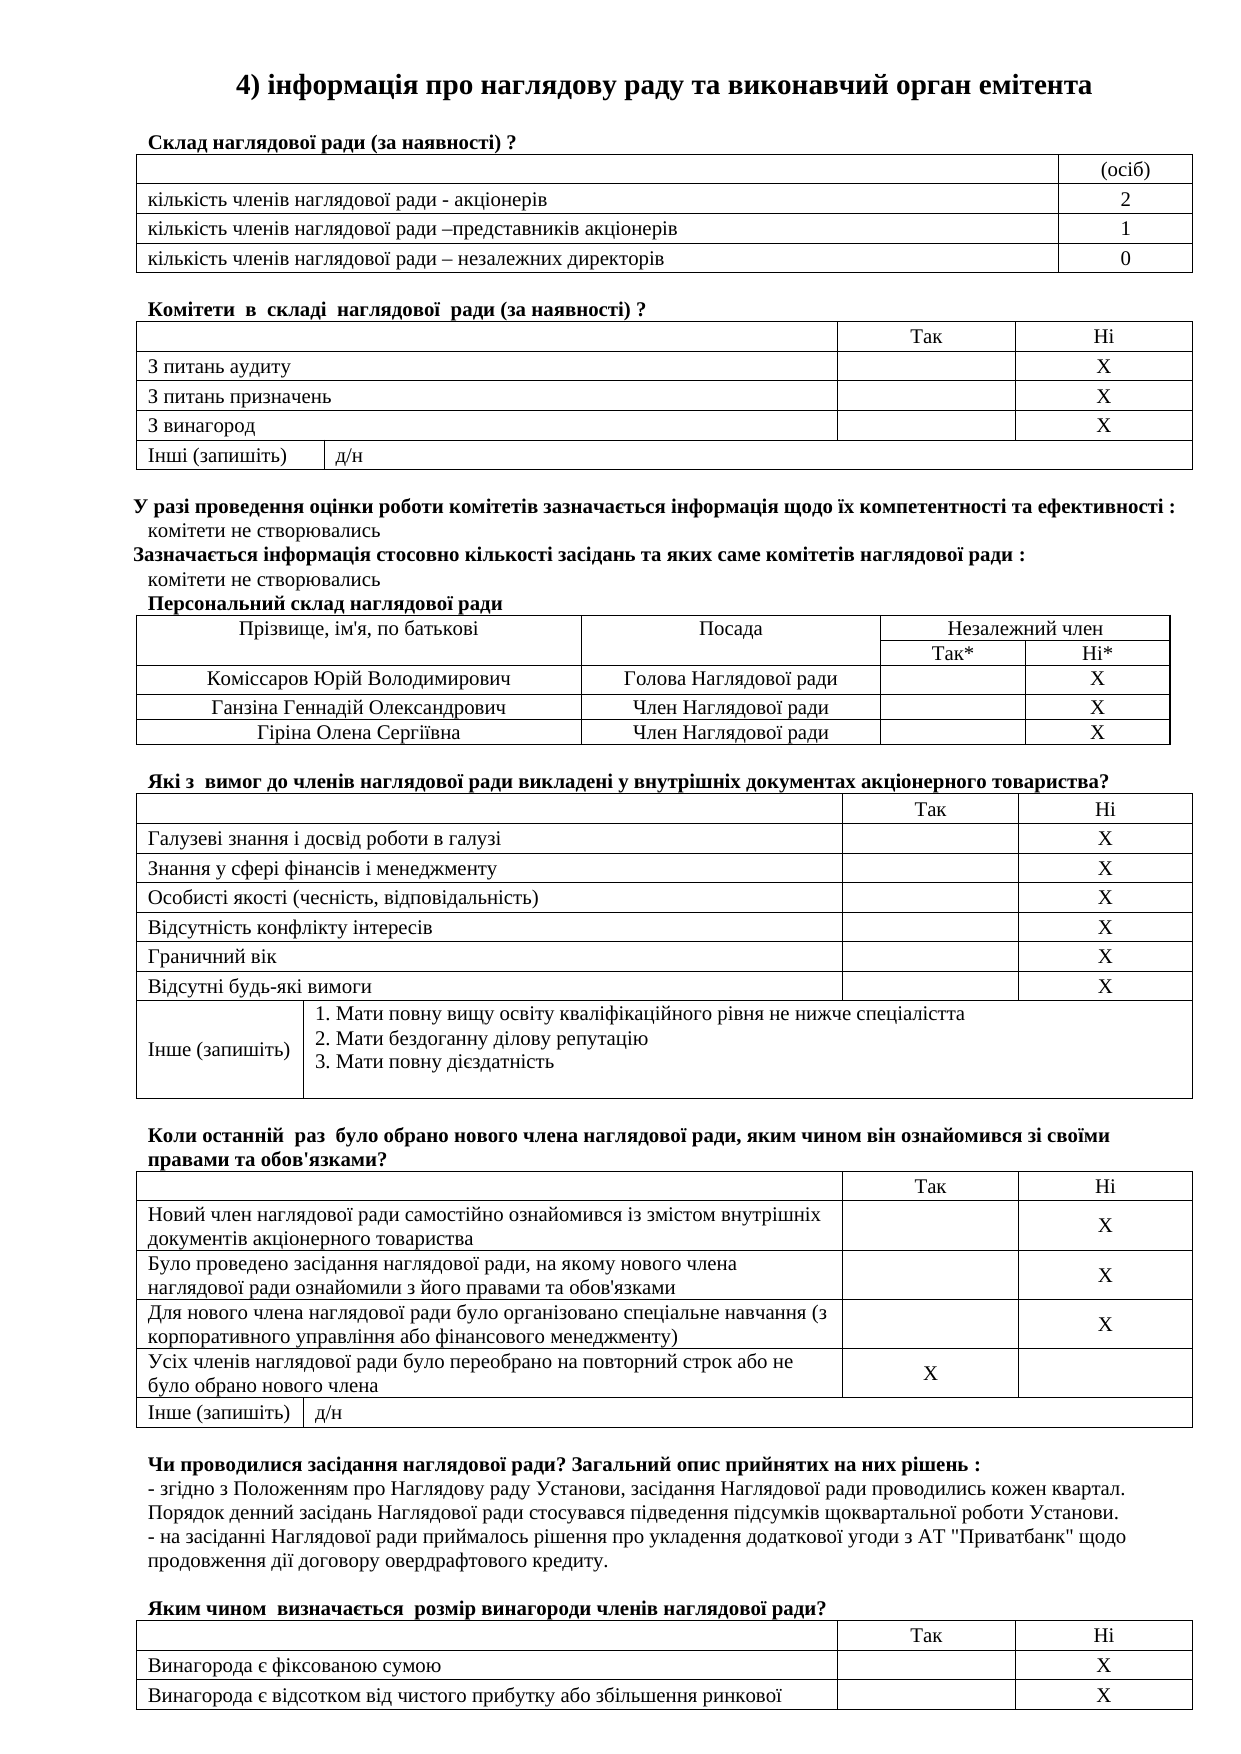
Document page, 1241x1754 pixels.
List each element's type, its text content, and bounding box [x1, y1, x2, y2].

table_cell Інші (запишіть) [137, 441, 324, 469]
text - на засіданні Наглядової ради приймалось рішення про укладення додаткової угоди з АТ "Приватбанк" щодо продовження дії договору овердрафтового кредиту. [148, 1524, 1181, 1572]
table_cell Відсутність конфлікту інтересів [137, 913, 842, 941]
table_header [137, 322, 837, 351]
table_cell X [1019, 883, 1192, 912]
table_cell X [1019, 1201, 1192, 1249]
table_cell кількість членів наглядової ради –представників акціонерів [137, 214, 1058, 242]
table_cell Голова Наглядової ради [582, 666, 880, 694]
text комітети не створювались [148, 566, 1181, 591]
table_cell [843, 883, 1018, 912]
table_cell X [1019, 1300, 1192, 1348]
table_cell д/н [304, 1398, 1192, 1427]
table_cell [843, 942, 1018, 971]
table_cell Граничний вік [137, 942, 842, 971]
table_cell Особисті якості (чесність, відповідальність) [137, 883, 842, 912]
table_cell Так* [881, 641, 1025, 665]
table_cell X [1016, 352, 1192, 380]
table_cell кількість членів наглядової ради - акціонерів [137, 184, 1058, 213]
table_cell Відсутні будь-які вимоги [137, 972, 842, 1000]
table_header Так [843, 794, 1018, 823]
text Персональний склад наглядової ради [148, 591, 1181, 614]
table_cell [843, 824, 1018, 852]
table_cell кількість членів наглядової ради – незалежних директорів [137, 244, 1058, 272]
table_cell 0 [1059, 244, 1192, 272]
text Зазначається інформація стосовно кількості засідань та яких саме комітетів наглядової ради : [133, 542, 1181, 566]
table_header [137, 794, 842, 823]
table_header Прізвище, ім'я, по батькові [137, 616, 581, 665]
table_cell X [1016, 411, 1192, 439]
table_cell [881, 695, 1025, 719]
table_cell [1019, 1349, 1192, 1397]
table_cell [881, 720, 1025, 744]
table_cell X [1016, 1680, 1192, 1709]
table_header [137, 1621, 837, 1650]
text Які з вимог до членів наглядової ради викладені у внутрішніх документах акціонерного товариства? [148, 769, 1181, 793]
table_cell [838, 1680, 1015, 1709]
text У разі проведення оцінки роботи комітетів зазначається інформація щодо їх компетентності та ефективності : [133, 494, 1181, 518]
table_cell Член Наглядової ради [582, 695, 880, 719]
text Комітети в складі наглядової ради (за наявності) ? [148, 297, 1181, 321]
table_header [137, 1172, 842, 1200]
table_cell X [1019, 824, 1192, 852]
table_cell [843, 1300, 1018, 1348]
table_header Ні [1019, 794, 1192, 823]
table_cell Член Наглядової ради [582, 720, 880, 744]
text - згідно з Положенням про Наглядову раду Установи, засідання Наглядової ради проводились кожен квартал. Порядок денний засідань Наглядової ради стосувався підведення підсумків щоквартальної роботи Установи. [148, 1476, 1181, 1524]
table_cell Коміссаров Юрій Володимирович [137, 666, 581, 694]
table_header Незалежний член [881, 616, 1169, 640]
table_header (осіб) [1059, 155, 1192, 183]
table_cell X [1019, 854, 1192, 882]
table_cell X [1016, 1651, 1192, 1679]
table_cell 1 [1059, 214, 1192, 242]
table_cell З питань призначень [137, 381, 837, 410]
table_cell [843, 913, 1018, 941]
table_cell 2 [1059, 184, 1192, 213]
table_header Ні [1016, 1621, 1192, 1650]
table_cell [137, 1680, 837, 1709]
table_cell З винагород [137, 411, 837, 439]
table_cell [838, 352, 1015, 380]
table_cell X [1016, 381, 1192, 410]
table_cell Ні* [1026, 641, 1169, 665]
table_header Ні [1019, 1172, 1192, 1200]
table_cell Ганзіна Геннадій Олександрович [137, 695, 581, 719]
table_header Так [843, 1172, 1018, 1200]
table_cell X [1026, 720, 1169, 744]
text Коли останній раз було обрано нового члена наглядової ради, яким чином він ознайомився зі своїми правами та обов'язками? [148, 1123, 1181, 1171]
text 4) інформація про наглядову раду та виконавчий орган емітента [148, 67, 1181, 101]
table_cell X [1026, 666, 1169, 694]
table_cell д/н [325, 441, 1192, 469]
table_cell X [1026, 695, 1169, 719]
table_cell [838, 381, 1015, 410]
table_header Так [838, 1621, 1015, 1650]
table_header [137, 155, 1058, 183]
text Склад наглядової ради (за наявності) ? [148, 130, 1181, 154]
table_cell Знання у сфері фінансів і менеджменту [137, 854, 842, 882]
table_cell Новий член наглядової ради самостійно ознайомився із змістом внутрішніх документів акціонерного товариства [137, 1201, 842, 1249]
table_cell Галузеві знання і досвід роботи в галузі [137, 824, 842, 852]
table_header Так [838, 322, 1015, 351]
table_cell X [1019, 1251, 1192, 1299]
table_cell Усіх членів наглядової ради було переобрано на повторний строк або не було обрано нового члена [137, 1349, 842, 1397]
table_cell [838, 411, 1015, 439]
table_cell [881, 666, 1025, 694]
text Яким чином визначається розмір винагороди членів наглядової ради? [148, 1596, 1181, 1620]
table_cell [838, 1651, 1015, 1679]
table_cell [843, 854, 1018, 882]
text комітети не створювались [148, 518, 1181, 542]
table_cell 1. Мати повну вищу освіту кваліфікаційного рівня не нижче спеціалістта 2. Мати бездоганну ділову репутацію 3. Мати повну дієздатність [304, 1001, 1192, 1098]
table_cell X [1019, 972, 1192, 1000]
text Чи проводилися засідання наглядової ради? Загальний опис прийнятих на них рішень : [148, 1452, 1181, 1476]
table_cell Інше (запишіть) [137, 1398, 303, 1427]
table_cell [843, 972, 1018, 1000]
table_cell Гіріна Олена Сергіївна [137, 720, 581, 744]
table_cell X [1019, 913, 1192, 941]
table_cell X [843, 1349, 1018, 1397]
table_cell [843, 1251, 1018, 1299]
table_header Ні [1016, 322, 1192, 351]
table_cell X [1019, 942, 1192, 971]
table_cell З питань аудиту [137, 352, 837, 380]
table_cell Інше (запишіть) [137, 1001, 303, 1098]
table_cell [843, 1201, 1018, 1249]
table_cell Було проведено засідання наглядової ради, на якому нового члена наглядової ради ознайомили з його правами та обов'язками [137, 1251, 842, 1299]
table_header Посада [582, 616, 880, 665]
table_cell Винагорода є фіксованою сумою [137, 1651, 837, 1679]
table_cell Для нового члена наглядової ради було організовано спеціальне навчання (з корпоративного управління або фінансового менеджменту) [137, 1300, 842, 1348]
